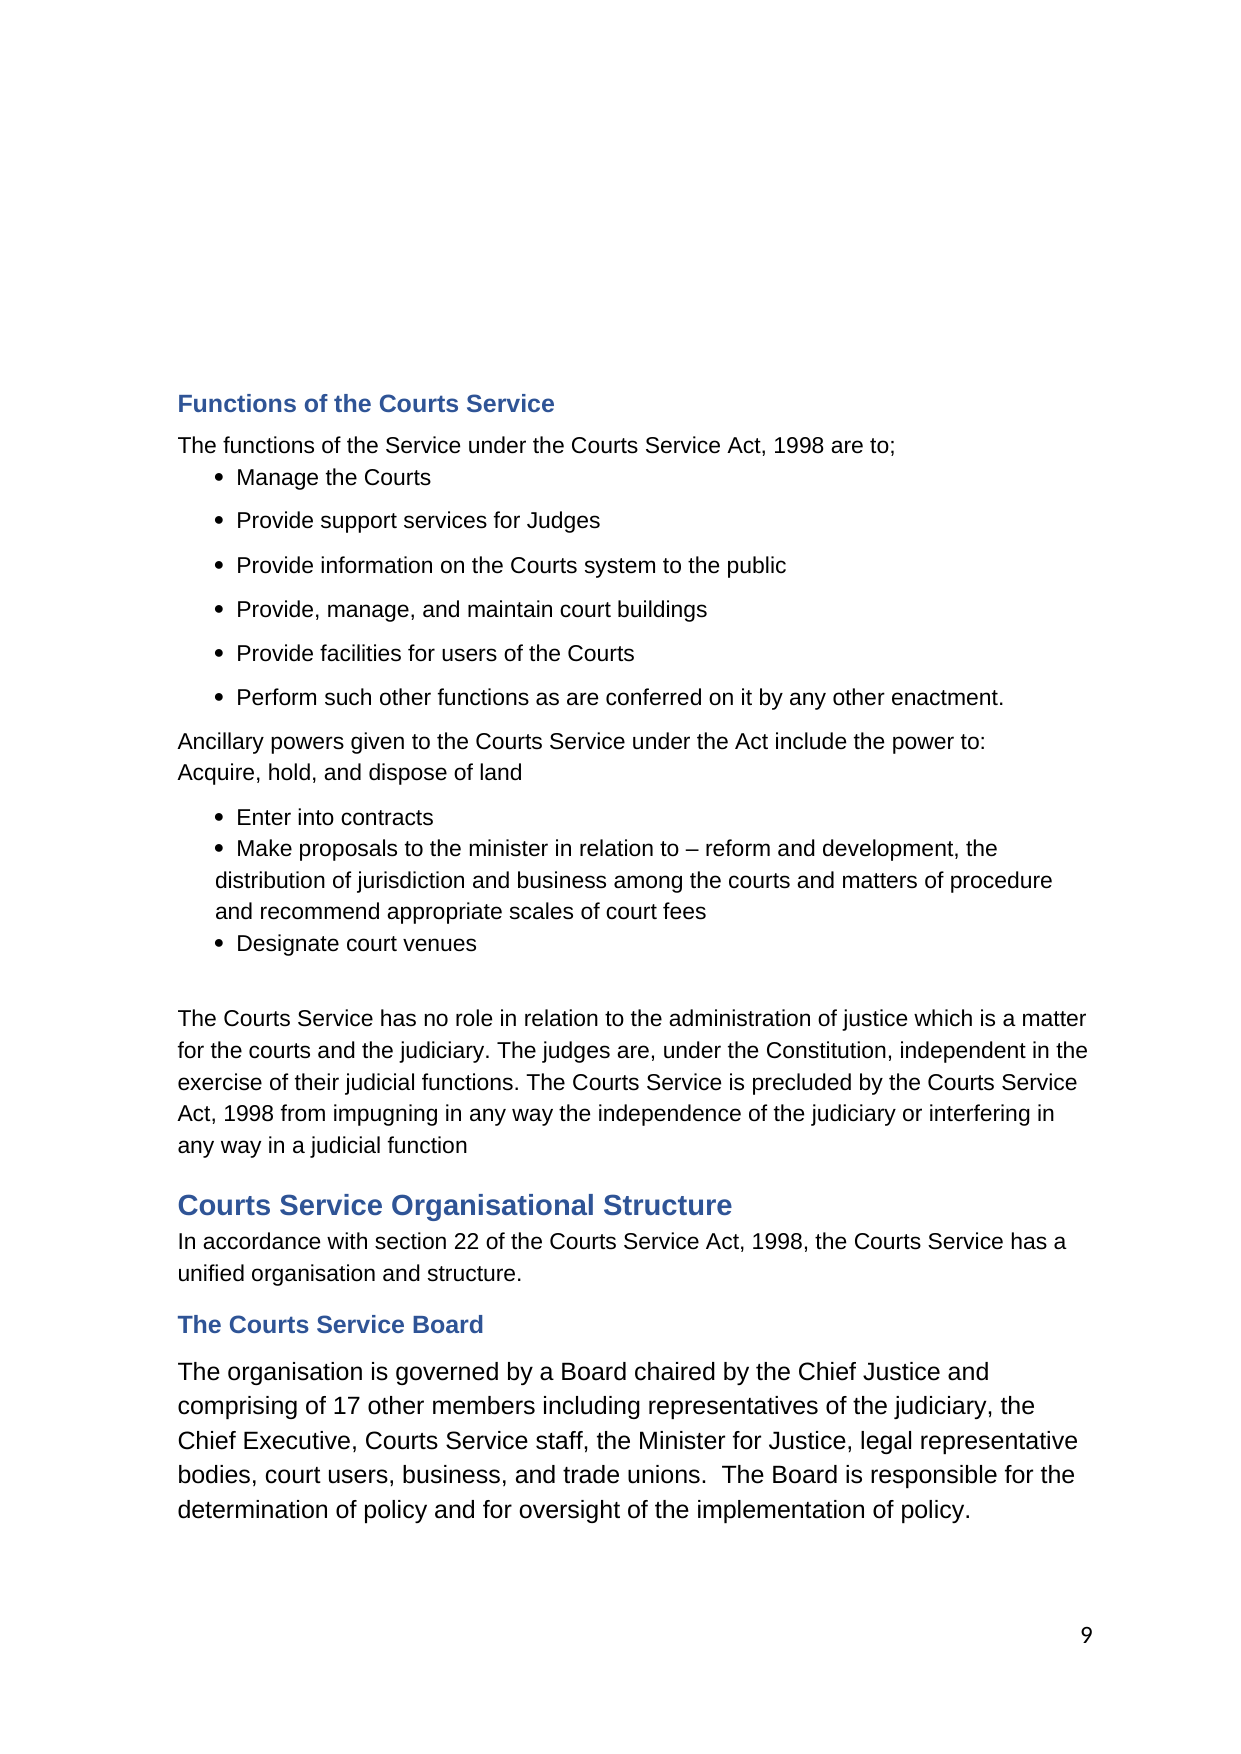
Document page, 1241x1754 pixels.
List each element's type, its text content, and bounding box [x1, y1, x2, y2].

list Provide information on the Courts system to the public [215, 552, 1092, 578]
list Manage the Courts [215, 463, 1092, 490]
text The organisation is governed by a Board chaired by the Chief Justice and comprising of 17 other members including representatives of the judiciary, the Chief Executive, Courts Service staff, the Minister for Justice, legal representative bodies, court users, business, and trade unions. The Board is responsible for the determination of policy and for oversight of the implementation of policy. [177, 1357, 1092, 1523]
subtitle Courts Service Organisational Structure [177, 1188, 1092, 1222]
text The Courts Service Board [177, 1310, 1092, 1338]
text Ancillary powers given to the Courts Service under the Act include the power to: [177, 728, 1092, 754]
list Perform such other functions as are conferred on it by any other enactment. [215, 684, 1092, 710]
text Functions of the Courts Service [177, 389, 1092, 417]
list Enter into contracts [215, 803, 1092, 830]
list Make proposals to the minister in relation to – reform and development, the [215, 835, 1092, 861]
list Provide facilities for users of the Courts [215, 640, 1092, 666]
text The Courts Service has no role in relation to the administration of justice which is a matter for the courts and the judiciary. The judges are, under the Constitution, independent in the exercise of their judicial functions. The Courts Service is precluded by the Courts Service Act, 1998 from impugning in any way the independence of the judiciary or interfering in any way in a judicial function [177, 1005, 1092, 1158]
text Acquire, hold, and dispose of land [177, 759, 1092, 786]
text The functions of the Service under the Courts Service Act, 1998 are to; [177, 432, 1092, 458]
list Provide support services for Judges [215, 507, 1092, 534]
list Provide, manage, and maintain court buildings [215, 596, 1092, 622]
text In accordance with section 22 of the Courts Service Act, 1998, the Courts Service has a unified organisation and structure. [177, 1228, 1092, 1286]
list Designate court venues [215, 930, 1092, 956]
text distribution of jurisdiction and business among the courts and matters of procedure and recommend appropriate scales of court fees [215, 867, 1092, 924]
